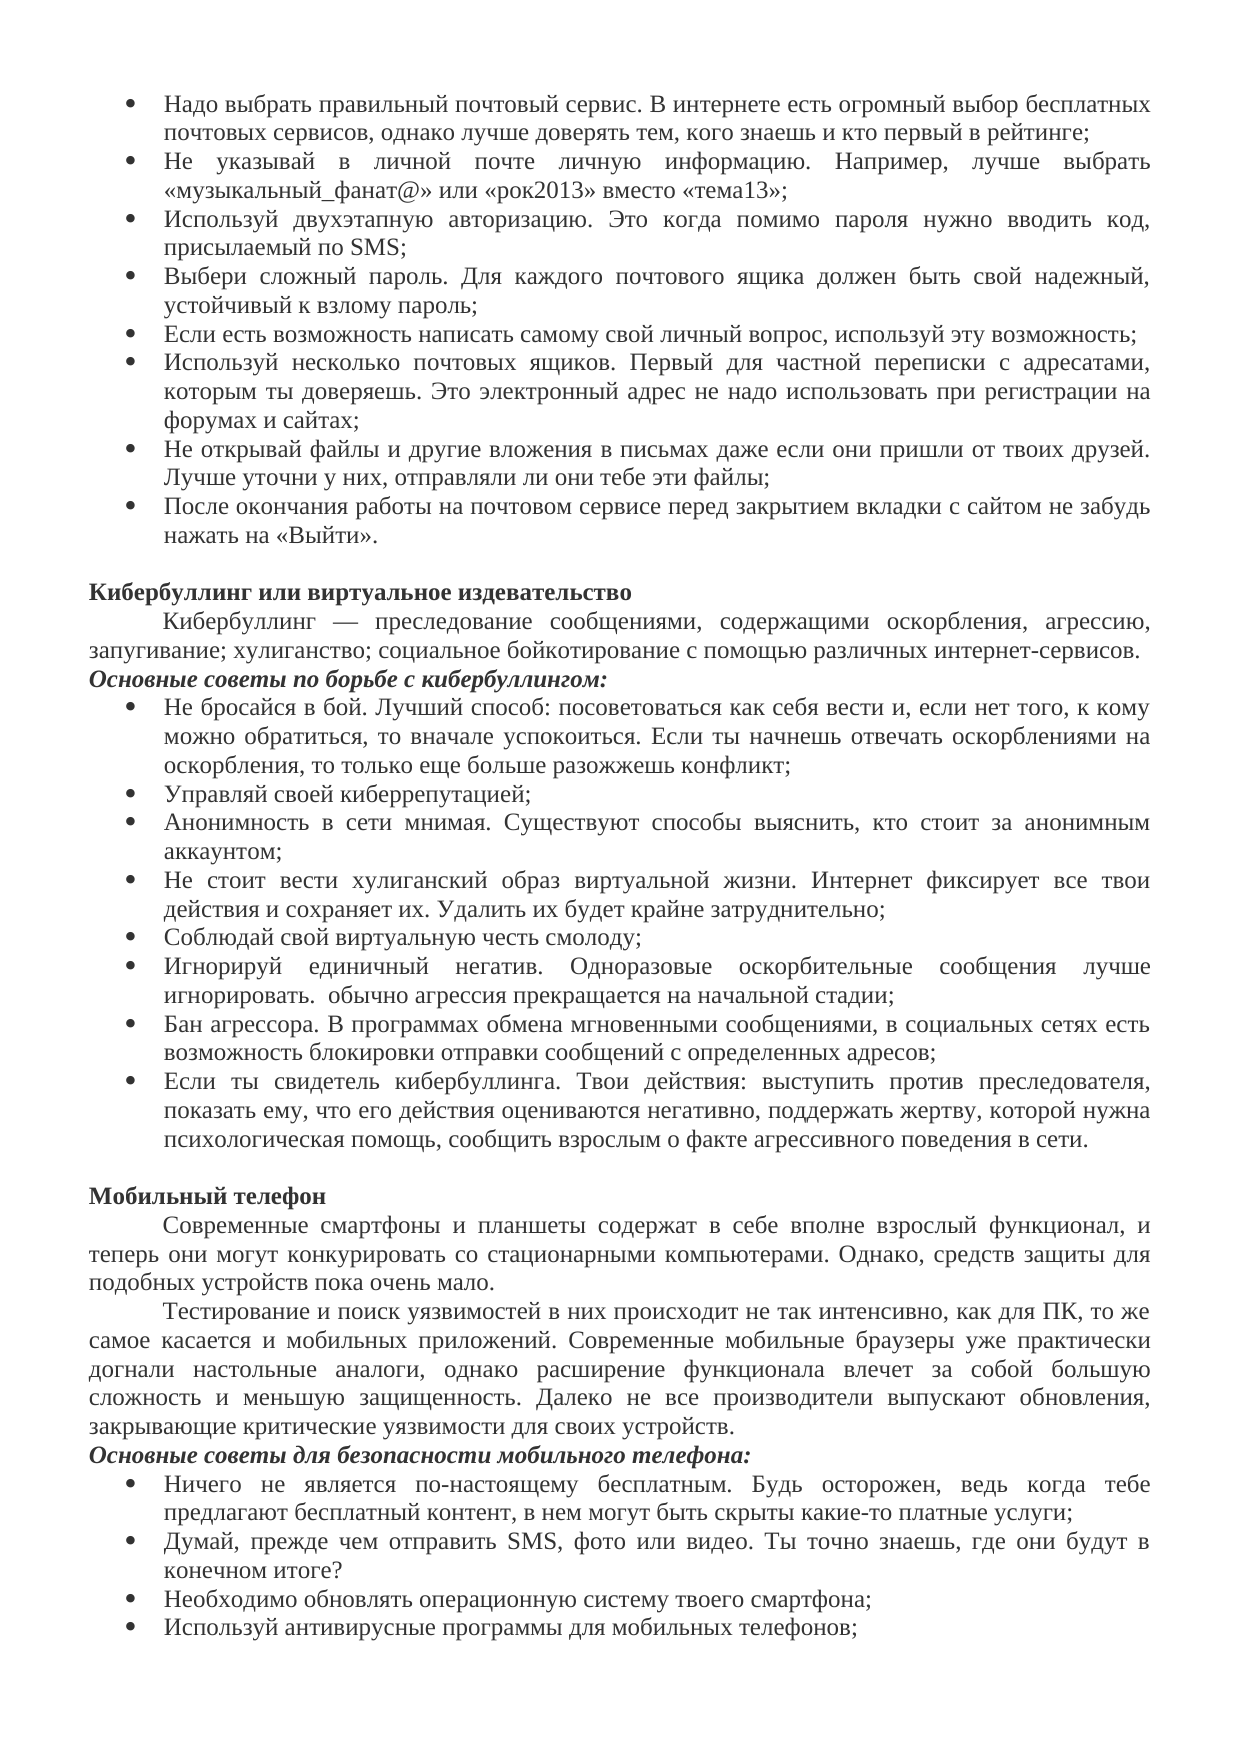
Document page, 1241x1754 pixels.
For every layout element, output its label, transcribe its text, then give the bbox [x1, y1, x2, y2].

list Бан агрессора. В программах обмена мгновенными сообщениями, в социальных сетях есть возможность блокировки отправки сообщений с определенных адресов; [126, 1009, 1152, 1066]
list Ничего не является по-настоящему бесплатным. Будь осторожен, ведь когда тебе предлагают бесплатный контент, в нем могут быть скрыты какие-то платные услуги; [126, 1469, 1152, 1526]
list Не открывай файлы и другие вложения в письмах даже если они пришли от твоих друзей. Лучше уточни у них, отправляли ли они тебе эти файлы; [126, 434, 1152, 491]
text Кибербуллинг или виртуальное издевательство [89, 577, 1152, 606]
list Надо выбрать правильный почтовый сервис. В интернете есть огромный выбор бесплатных почтовых сервисов, однако лучше доверять тем, кого знаешь и кто первый в рейтинге; [126, 89, 1152, 146]
list После окончания работы на почтовом сервисе перед закрытием вкладки с сайтом не забудь нажать на «Выйти». [126, 491, 1152, 549]
text Тестирование и поиск уязвимостей в них происходит не так интенсивно, как для ПК, то же самое касается и мобильных приложений. Современные мобильные браузеры уже практически догнали настольные аналоги, однако расширение функционала влечет за собой большую сложность и меньшую защищенность. Далеко не все производители выпускают обновления, закрывающие критические уязвимости для своих устройств. [89, 1296, 1152, 1440]
list Необходимо обновлять операционную систему твоего смартфона; [126, 1584, 1152, 1612]
text Кибербуллинг — преследование сообщениями, содержащими оскорбления, агрессию, запугивание; хулиганство; социальное бойкотирование с помощью различных интернет-сервисов. [89, 606, 1152, 664]
text Современные смартфоны и планшеты содержат в себе вполне взрослый функционал, и теперь они могут конкурировать со стационарными компьютерами. Однако, средств защиты для подобных устройств пока очень мало. [89, 1210, 1152, 1296]
list Используй двухэтапную авторизацию. Это когда помимо пароля нужно вводить код, присылаемый по SMS; [126, 204, 1152, 261]
list Управляй своей киберрепутацией; [126, 779, 1152, 807]
list Выбери сложный пароль. Для каждого почтового ящика должен быть свой надежный, устойчивый к взлому пароль; [126, 261, 1152, 319]
list Думай, прежде чем отправить SMS, фото или видео. Ты точно знаешь, где они будут в конечном итоге? [126, 1526, 1152, 1584]
list Не указывай в личной почте личную информацию. Например, лучше выбрать «музыкальный_фанат@» или «рок2013» вместо «тема13»; [126, 146, 1152, 204]
text Мобильный телефон [89, 1181, 1152, 1210]
list Если есть возможность написать самому свой личный вопрос, используй эту возможность; [126, 319, 1152, 347]
list Игнорируй единичный негатив. Одноразовые оскорбительные сообщения лучше игнорировать. обычно агрессия прекращается на начальной стадии; [126, 951, 1152, 1009]
list Не бросайся в бой. Лучший способ: посоветоваться как себя вести и, если нет того, к кому можно обратиться, то вначале успокоиться. Если ты начнешь отвечать оскорблениями на оскорбления, то только еще больше разожжешь конфликт; [126, 692, 1152, 779]
list Соблюдай свой виртуальную честь смолоду; [126, 922, 1152, 951]
text Основные советы по борьбе с кибербуллингом: [89, 664, 1152, 692]
list Если ты свидетель кибербуллинга. Твои действия: выступить против преследователя, показать ему, что его действия оцениваются негативно, поддержать жертву, которой нужна психологическая помощь, сообщить взрослым о факте агрессивного поведения в сети. [126, 1066, 1152, 1152]
list Используй несколько почтовых ящиков. Первый для частной переписки с адресатами, которым ты доверяешь. Это электронный адрес не надо использовать при регистрации на форумах и сайтах; [126, 347, 1152, 434]
text Основные советы для безопасности мобильного телефона: [89, 1440, 1152, 1469]
list Не стоит вести хулиганский образ виртуальной жизни. Интернет фиксирует все твои действия и сохраняет их. Удалить их будет крайне затруднительно; [126, 865, 1152, 922]
list Используй антивирусные программы для мобильных телефонов; [126, 1612, 1152, 1641]
list Анонимность в сети мнимая. Существуют способы выяснить, кто стоит за анонимным аккаунтом; [126, 807, 1152, 865]
